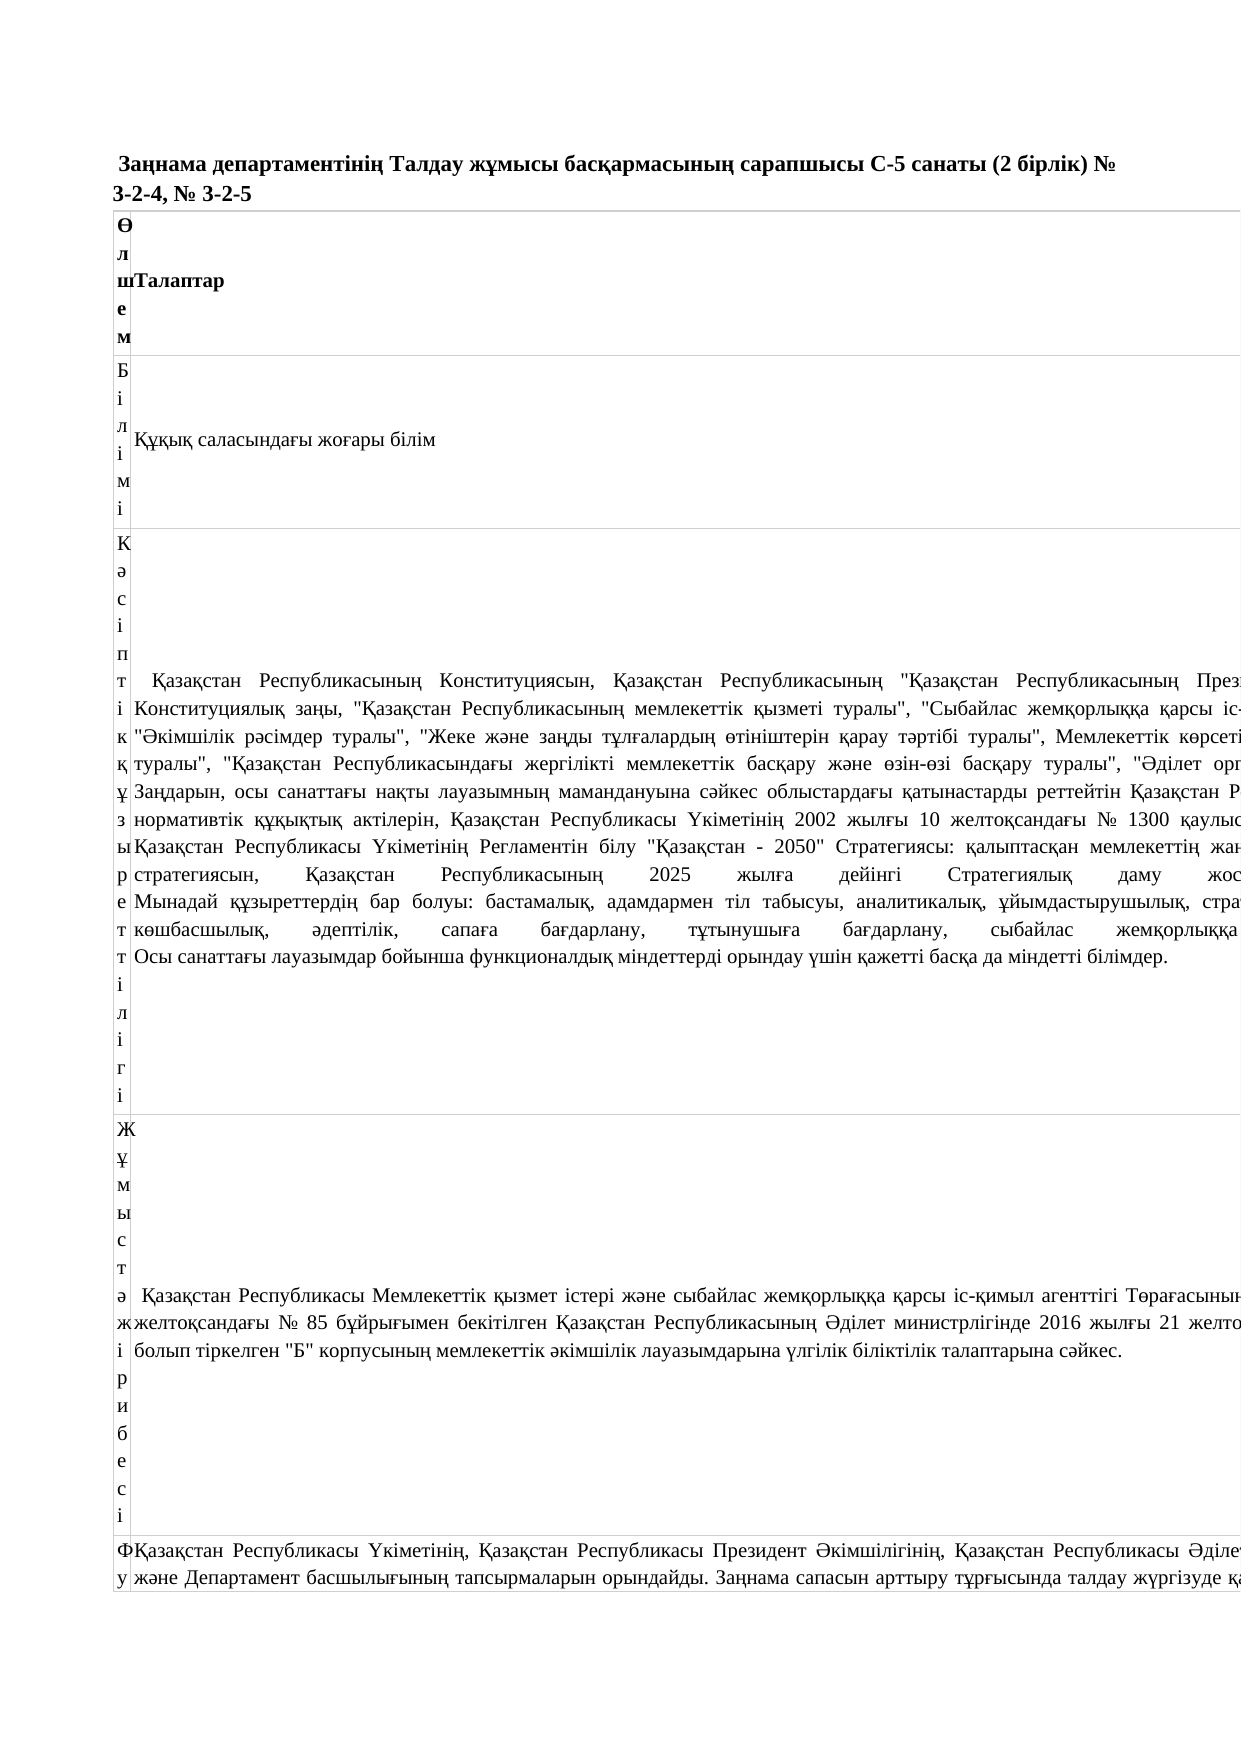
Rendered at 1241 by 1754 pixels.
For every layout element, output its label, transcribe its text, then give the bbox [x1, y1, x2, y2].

table_header Талаптар [131, 212, 1240, 355]
table_header Өлшем [114, 212, 130, 355]
table_cell Кәсіптік құзыреттілігі [114, 529, 130, 1114]
table_cell Қазақстан Республикасының Конституциясын, Қазақстан Республикасының "Қазақстан Республикасының Президенті туралы", Конституциялық заңы, "Қазақстан Республикасының мемлекеттік қызметі туралы", "Сыбайлас жемқорлыққа қарсы іс-қимыл туралы", "Әкімшілік рәсімдер туралы", "Жеке және заңды тұлғалардың өтiнiштерiн қарау тәртiбi туралы", Мемлекеттік көрсетілетін қызметтер туралы", "Қазақстан Республикасындағы жергілікті мемлекеттік басқару және өзін-өзі басқару туралы", "Әділет органдары туралы" Заңдарын, осы санаттағы нақты лауазымның мамандануына сәйкес облыстардағы қатынастарды реттейтін Қазақстан Республикасының нормативтік құқықтық актілерін, Қазақстан Республикасы Үкіметінің 2002 жылғы 10 желтоқсандағы № 1300 қаулысымен бекітілген Қазақстан Республикасы Yкiметiнiң Регламентiн білу "Қазақстан - 2050" Стратегиясы: қалыптасқан мемлекеттің жаңа саяси бағыты стратегиясын, Қазақстан Республикасының 2025 жылға дейінгі Стратегиялық даму жоспарын білуі. Мынадай құзыреттердің бар болуы: бастамалық, адамдармен тіл табысуы, аналитикалық, ұйымдастырушылық, стратегиялық ойлау, көшбасшылық, әдептілік, сапаға бағдарлану, тұтынушыға бағдарлану, сыбайлас жемқорлыққа төзбеушілік. Осы санаттағы лауазымдар бойынша функционалдық міндеттерді орындау үшін қажетті басқа да міндетті білімдер. [131, 529, 1240, 1114]
table_cell Қазақстан Республикасы Мемлекеттік қызмет істері және сыбайлас жемқорлыққа қарсы іс-қимыл агенттігі Төрағасының 2016 жылғы 13 желтоқсандағы № 85 бұйрығымен бекітілген Қазақстан Республикасының Әділет министрлігінде 2016 жылғы 21 желтоқсанда № 14542 болып тіркелген "Б" корпусының мемлекеттік әкімшілік лауазымдарына үлгілік біліктілік талаптарына сәйкес. [131, 1115, 1240, 1535]
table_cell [114, 1536, 130, 1591]
text Заңнама департаментінің Талдау жұмысы басқармасының сарапшысы С-5 санаты (2 бірлік) № 3-2-4, № 3-2-5 [112, 150, 1128, 207]
table_cell Жұмыс тәжірибесі [114, 1115, 130, 1535]
table_cell Құқық саласындағы жоғары білім [131, 356, 1240, 528]
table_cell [131, 1536, 1240, 1591]
table_cell Білімі [114, 356, 130, 528]
